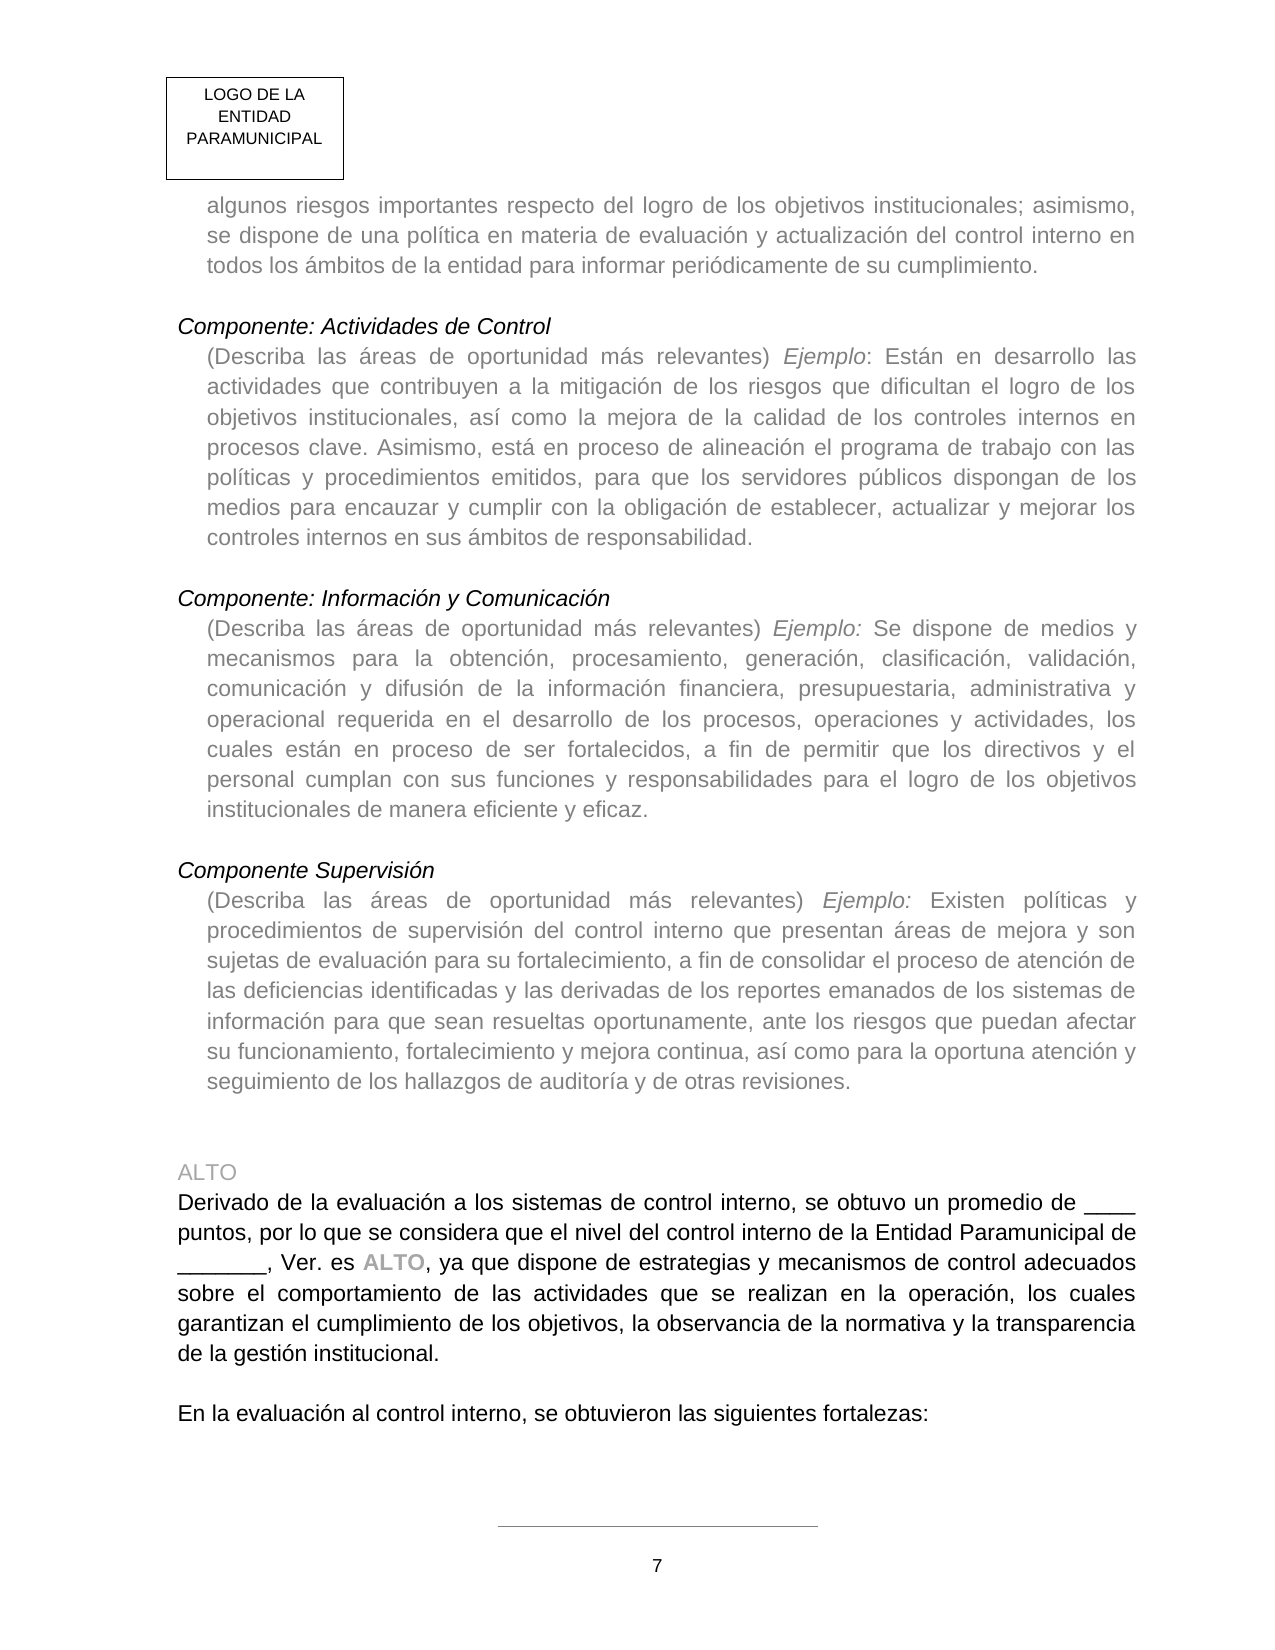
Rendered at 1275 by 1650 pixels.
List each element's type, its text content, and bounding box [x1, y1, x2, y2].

text Derivado de la evaluación a los sistemas de control interno, se obtuvo un promedio de ____ puntos, por lo que se considera que el nivel del control interno de la Entidad Paramunicipal de _______, Ver. es ALTO, ya que dispone de estrategias y mecanismos de control adecuados sobre el comportamiento de las actividades que se realizan en la operación, los cuales garantizan el cumplimiento de los objetivos, la observancia de la normativa y la transparencia de la gestión institucional. [177, 1189, 1137, 1366]
text Componente: Información y Comunicación [177, 585, 1137, 611]
text Componente Supervisión [177, 857, 1137, 883]
text (Describa las áreas de oportunidad más relevantes) Ejemplo: Se dispone de medios y mecanismos para la obtención, procesamiento, generación, clasificación, validación, comunicación y difusión de la información financiera, presupuestaria, administrativa y operacional requerida en el desarrollo de los procesos, operaciones y actividades, los cuales están en proceso de ser fortalecidos, a fin de permitir que los directivos y el personal cumplan con sus funciones y responsabilidades para el logro de los objetivos institucionales de manera eficiente y eficaz. [207, 615, 1137, 822]
text (Describa las áreas de oportunidad más relevantes) Ejemplo: Existen políticas y procedimientos de supervisión del control interno que presentan áreas de mejora y son sujetas de evaluación para su fortalecimiento, a fin de consolidar el proceso de atención de las deficiencias identificadas y las derivadas de los reportes emanados de los sistemas de información para que sean resueltas oportunamente, ante los riesgos que puedan afectar su funcionamiento, fortalecimiento y mejora continua, así como para la oportuna atención y seguimiento de los hallazgos de auditoría y de otras revisiones. [207, 887, 1137, 1094]
text Componente: Actividades de Control [177, 313, 1137, 339]
text (Describa las áreas de oportunidad más relevantes) Ejemplo: Están en desarrollo las actividades que contribuyen a la mitigación de los riesgos que dificultan el logro de los objetivos institucionales, así como la mejora de la calidad de los controles internos en procesos clave. Asimismo, está en proceso de alineación el programa de trabajo con las políticas y procedimientos emitidos, para que los servidores públicos dispongan de los medios para encauzar y cumplir con la obligación de establecer, actualizar y mejorar los controles internos en sus ámbitos de responsabilidad. [207, 343, 1137, 551]
text En la evaluación al control interno, se obtuvieron las siguientes fortalezas: [177, 1400, 1137, 1427]
text ALTO [177, 1159, 1137, 1185]
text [207, 192, 1137, 279]
